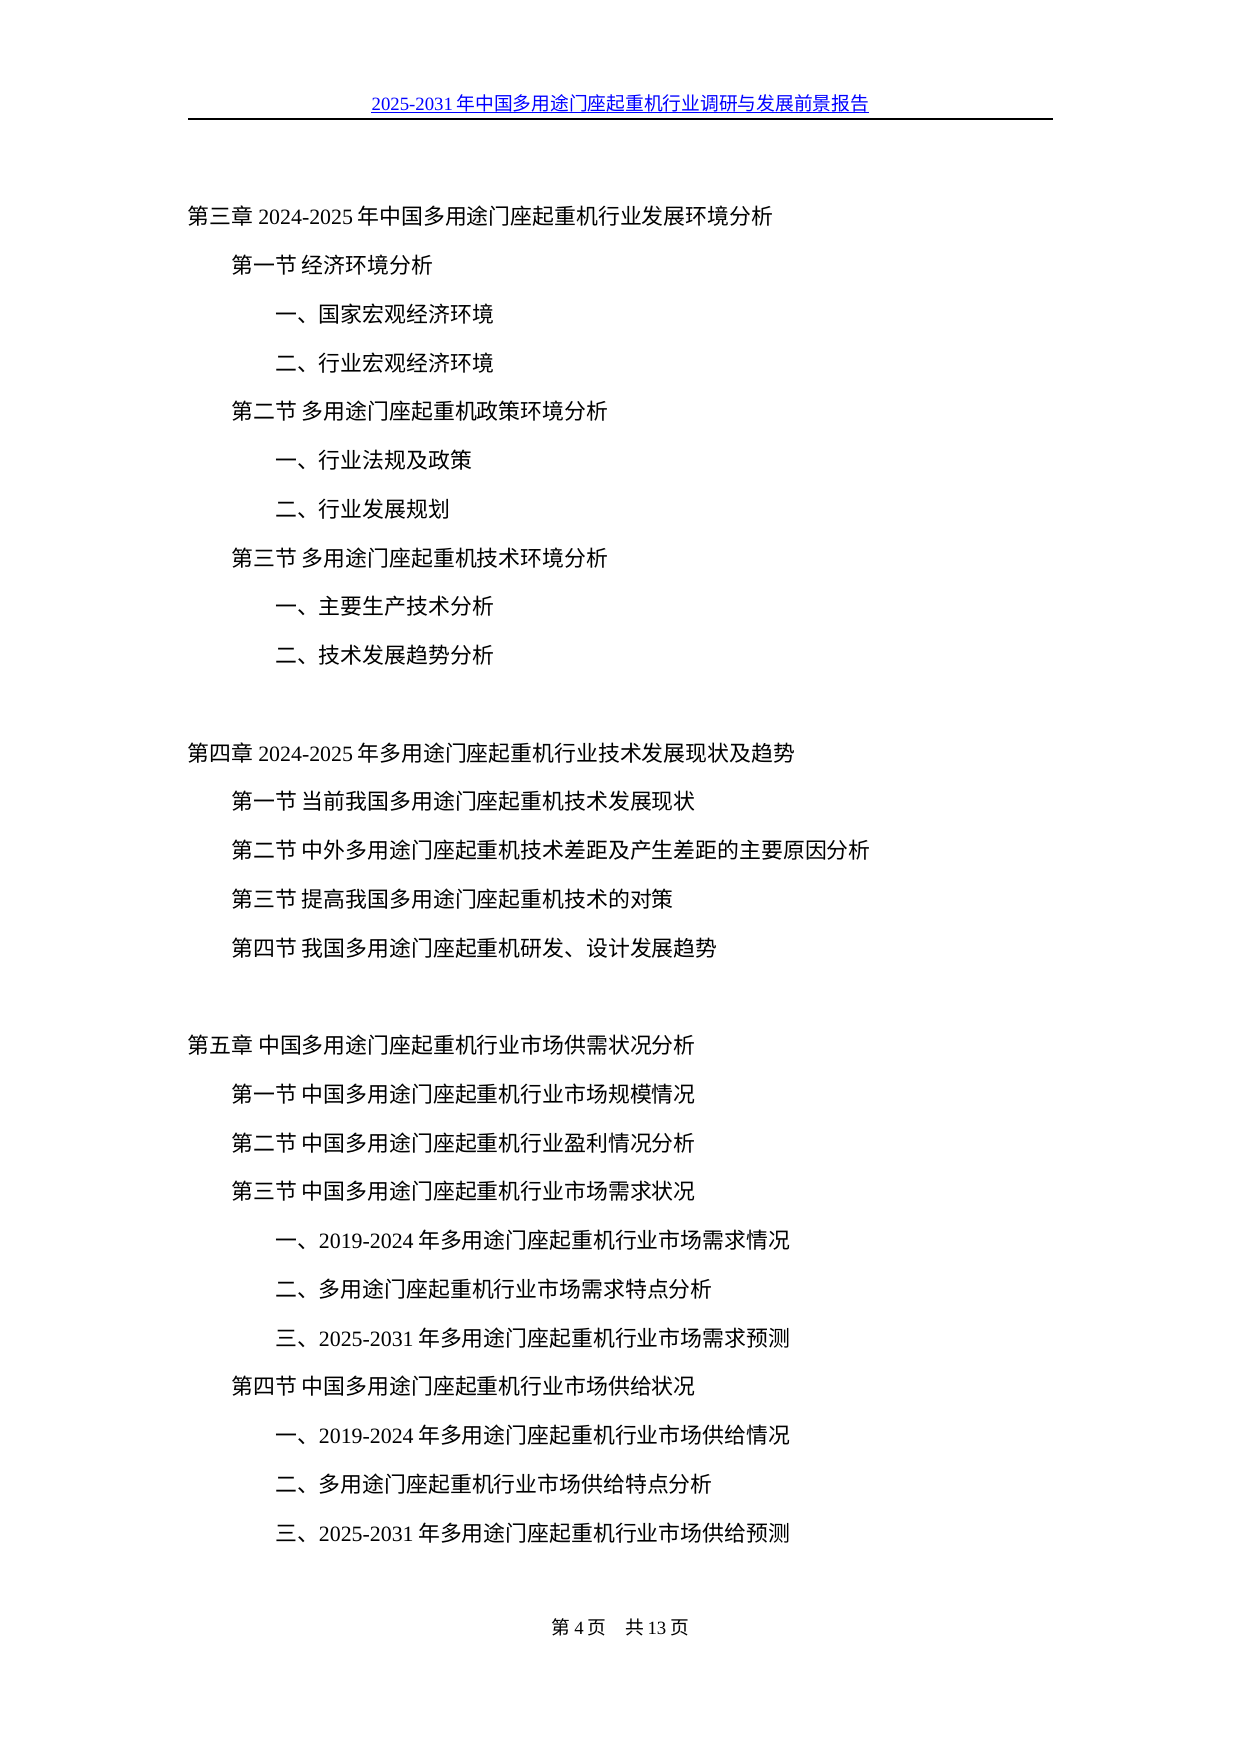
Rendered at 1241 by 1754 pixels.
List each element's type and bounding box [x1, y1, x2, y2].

text [187, 150, 1053, 1548]
